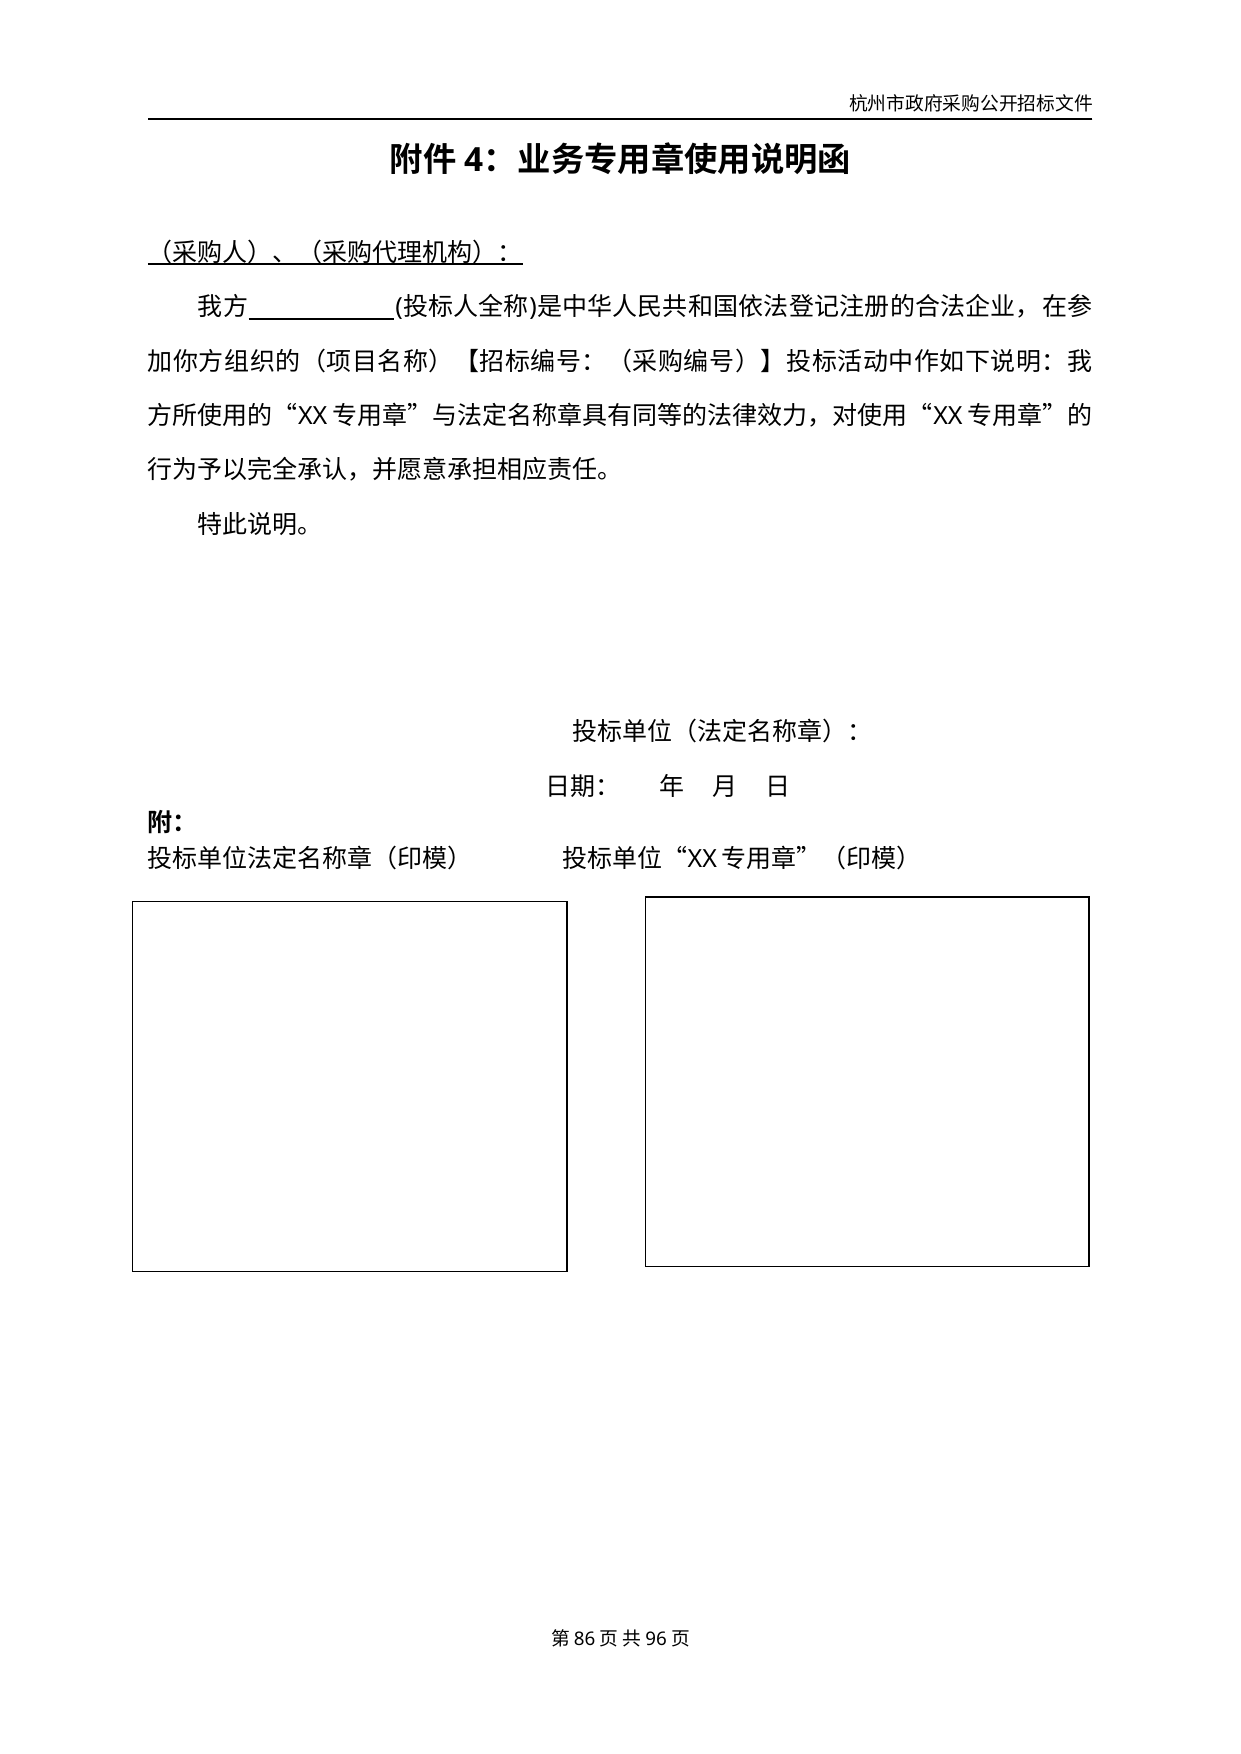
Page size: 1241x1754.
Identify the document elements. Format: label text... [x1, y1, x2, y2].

text 日期： 年 月 日 [148, 766, 942, 802]
text 投标单位法定名称章（印模） 投标单位“XX专用章”（印模） [148, 839, 1092, 875]
text 我方 (投标人全称)是中华人民共和国依法登记注册的合法企业，在参加你方组织的（项目名称）【招标编号：（采购编号）】投标活动中作如下说明：我方所使用的“XX专用章”与法定名称章具有同等的法律效力，对使用“XX专用章”的行为予以完全承认，并愿意承担相应责任。 [148, 287, 1092, 486]
text 附件4：业务专用章使用说明函 [148, 133, 1092, 181]
text （采购人）、（采购代理机构）： [148, 232, 1092, 269]
text 附： [148, 802, 1092, 839]
text 投标单位（法定名称章）： [148, 712, 1042, 748]
text 特此说明。 [148, 504, 1092, 541]
